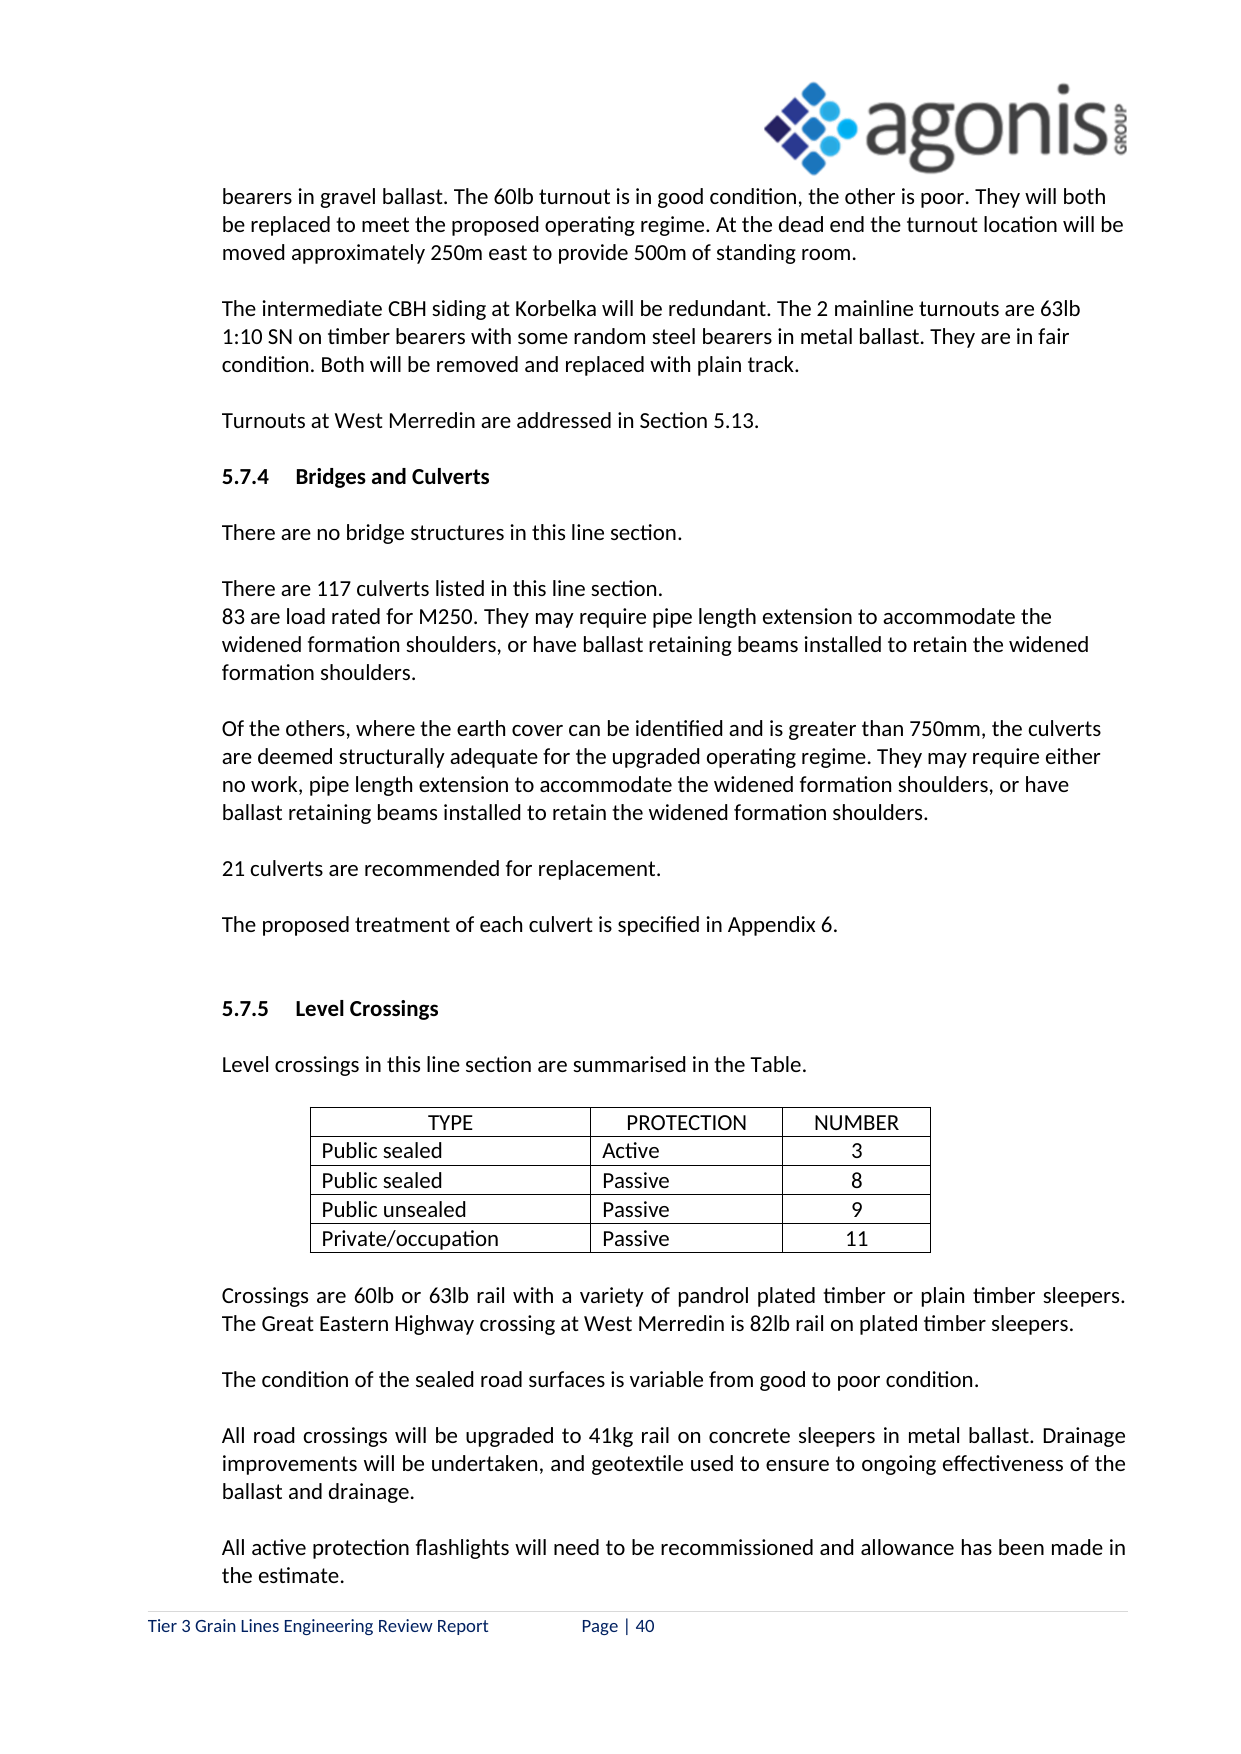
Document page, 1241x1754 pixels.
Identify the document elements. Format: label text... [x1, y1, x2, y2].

text Turnouts at West Merredin are addressed in Section 5.13. [222, 406, 1128, 462]
table_cell 11 [783, 1224, 930, 1252]
table_cell 3 [783, 1137, 930, 1165]
table_header PROTECTION [591, 1108, 782, 1136]
text The condition of the sealed road surfaces is variable from good to poor condition. [222, 1365, 1128, 1393]
text The intermediate CBH siding at Korbelka will be redundant. The 2 mainline turnouts are 63lb 1:10 SN on timber bearers with some random steel bearers in metal ballast. They are in fair condition. Both will be removed and replaced with plain track. [222, 294, 1128, 406]
text There are 117 culverts listed in this line section. [222, 574, 1128, 602]
table_cell Passive [591, 1166, 782, 1194]
table_cell Active [591, 1137, 782, 1165]
table_header NUMBER [783, 1108, 930, 1136]
table_cell Private/occupation [311, 1224, 590, 1252]
table_cell Public sealed [311, 1137, 590, 1165]
text The proposed treatment of each culvert is specified in Appendix 6. [222, 910, 1128, 966]
text 5.7.4 Bridges and Culverts [222, 462, 1128, 490]
table_cell Public sealed [311, 1166, 590, 1194]
text Level crossings in this line section are summarised in the Table. [222, 1051, 1128, 1078]
picture [763, 73, 1128, 182]
table_cell Public unsealed [311, 1195, 590, 1223]
table_header TYPE [311, 1108, 590, 1136]
table_cell 9 [783, 1195, 930, 1223]
table_cell Passive [591, 1195, 782, 1223]
text 5.7.5 Level Crossings [222, 994, 1128, 1022]
text All active protection flashlights will need to be recommissioned and allowance has been made in the estimate. [222, 1533, 1128, 1589]
text All road crossings will be upgraded to 41kg rail on concrete sleepers in metal ballast. Drainage improvements will be undertaken, and geotextile used to ensure to ongoing effectiveness of the ballast and drainage. [222, 1421, 1128, 1505]
text Of the others, where the earth cover can be identified and is greater than 750mm, the culverts are deemed structurally adequate for the upgraded operating regime. They may require either no work, pipe length extension to accommodate the widened formation shoulders, or have ballast retaining beams installed to retain the widened formation shoulders. [222, 714, 1128, 826]
text 83 are load rated for M250. They may require pipe length extension to accommodate the widened formation shoulders, or have ballast retaining beams installed to retain the widened formation shoulders. [222, 602, 1128, 686]
table_cell Passive [591, 1224, 782, 1252]
text There are no bridge structures in this line section. [222, 518, 1128, 546]
text Crossings are 60lb or 63lb rail with a variety of pandrol plated timber or plain timber sleepers. The Great Eastern Highway crossing at West Merredin is 82lb rail on plated timber sleepers. [222, 1281, 1128, 1337]
text 21 culverts are recommended for replacement. [222, 854, 1128, 882]
table_cell 8 [783, 1166, 930, 1194]
